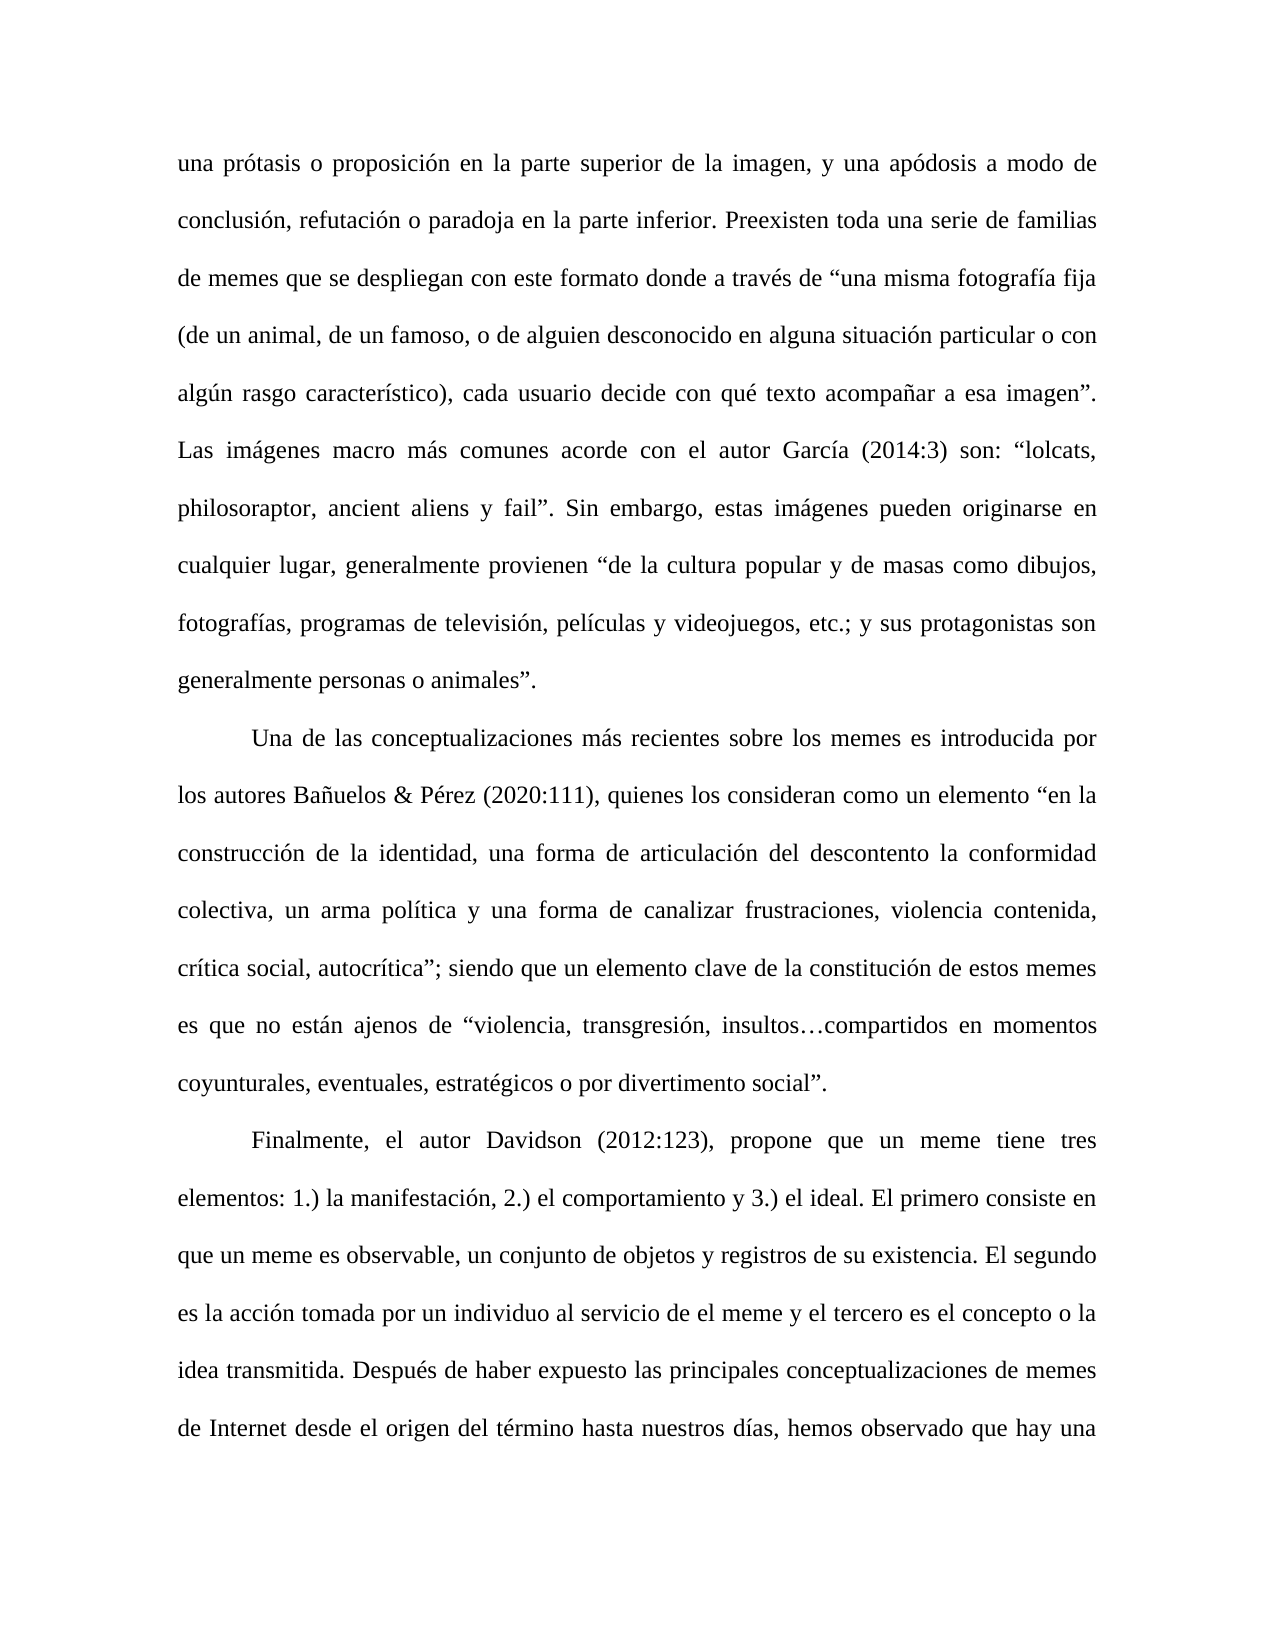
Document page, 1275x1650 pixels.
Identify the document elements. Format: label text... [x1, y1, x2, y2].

text Una de las conceptualizaciones más recientes sobre los memes es introducida por los autores Bañuelos & Pérez (2020:111), quienes los consideran como un elemento “en la construcción de la identidad, una forma de articulación del descontento la conformidad colectiva, un arma política y una forma de canalizar frustraciones, violencia contenida, crítica social, autocrítica”; siendo que un elemento clave de la constitución de estos memes es que no están ajenos de “violencia, transgresión, insultos…compartidos en momentos coyunturales, eventuales, estratégicos o por divertimento social”. [177, 723, 1098, 1096]
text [177, 148, 1098, 694]
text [177, 1125, 1098, 1441]
